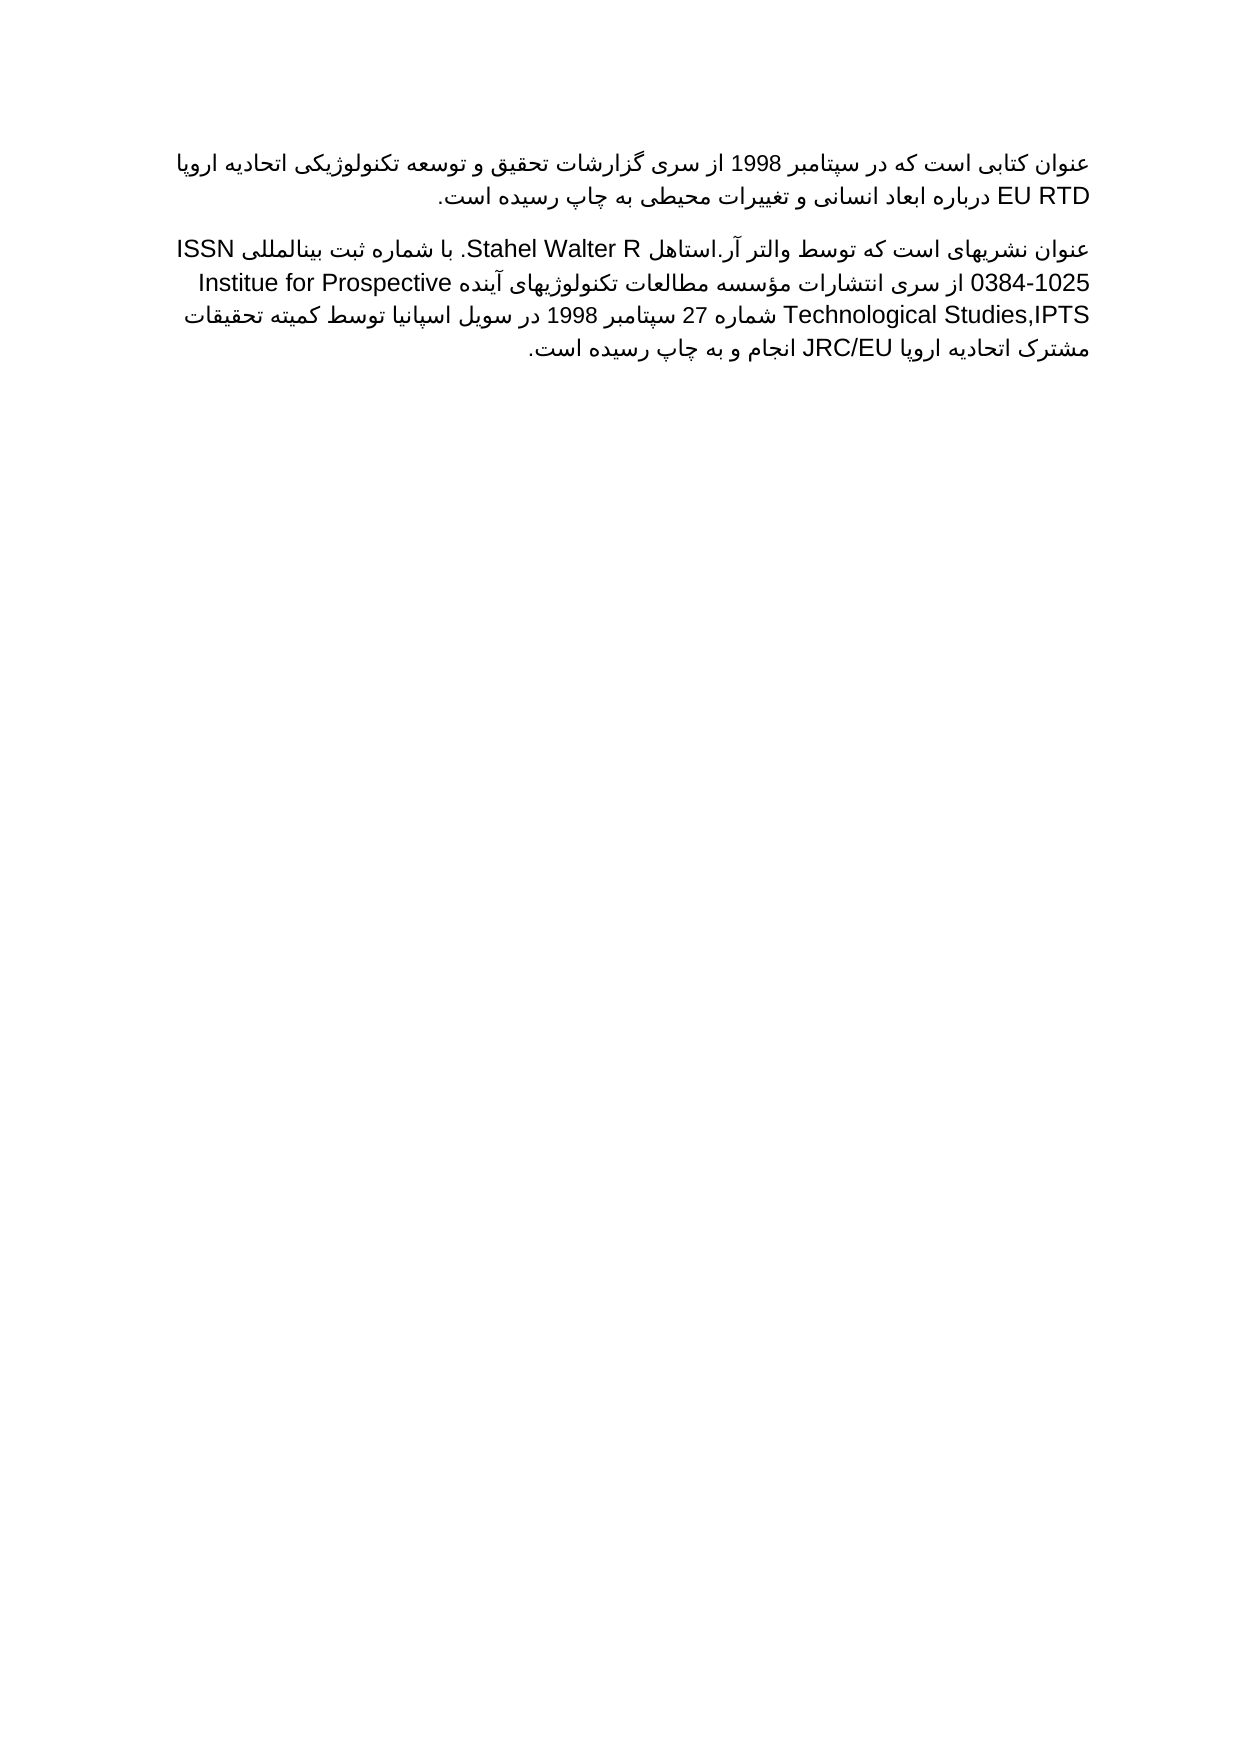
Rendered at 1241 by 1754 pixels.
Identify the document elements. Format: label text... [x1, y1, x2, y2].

text عنوان کتابی است که در سپتامبر 1998 از سری‏ گزارشات تحقیق و توسعه تکنولوژیکی اتحادیه اروپا EU RTD درباره ابعاد انسانی و تغییرات محیطی به‏ چاپ رسیده است. [150, 150, 1090, 209]
text عنوان نشریه‏ای است که توسط والتر آر.استاهل‏ Stahel Walter R. با شماره ثبت بین‏المللی ISSN 0384-1025 از سری انتشارات مؤسسه مطالعات‏ تکنولوژی‏های آینده Institue for Prospective Technological Studies,IPTS شماره 27 سپتامبر 1998 در سویل اسپانیا توسط کمیته تحقیقات‏ مشترک اتحادیه اروپا JRC/EU انجام و به چاپ‏ رسیده است. [150, 234, 1090, 362]
